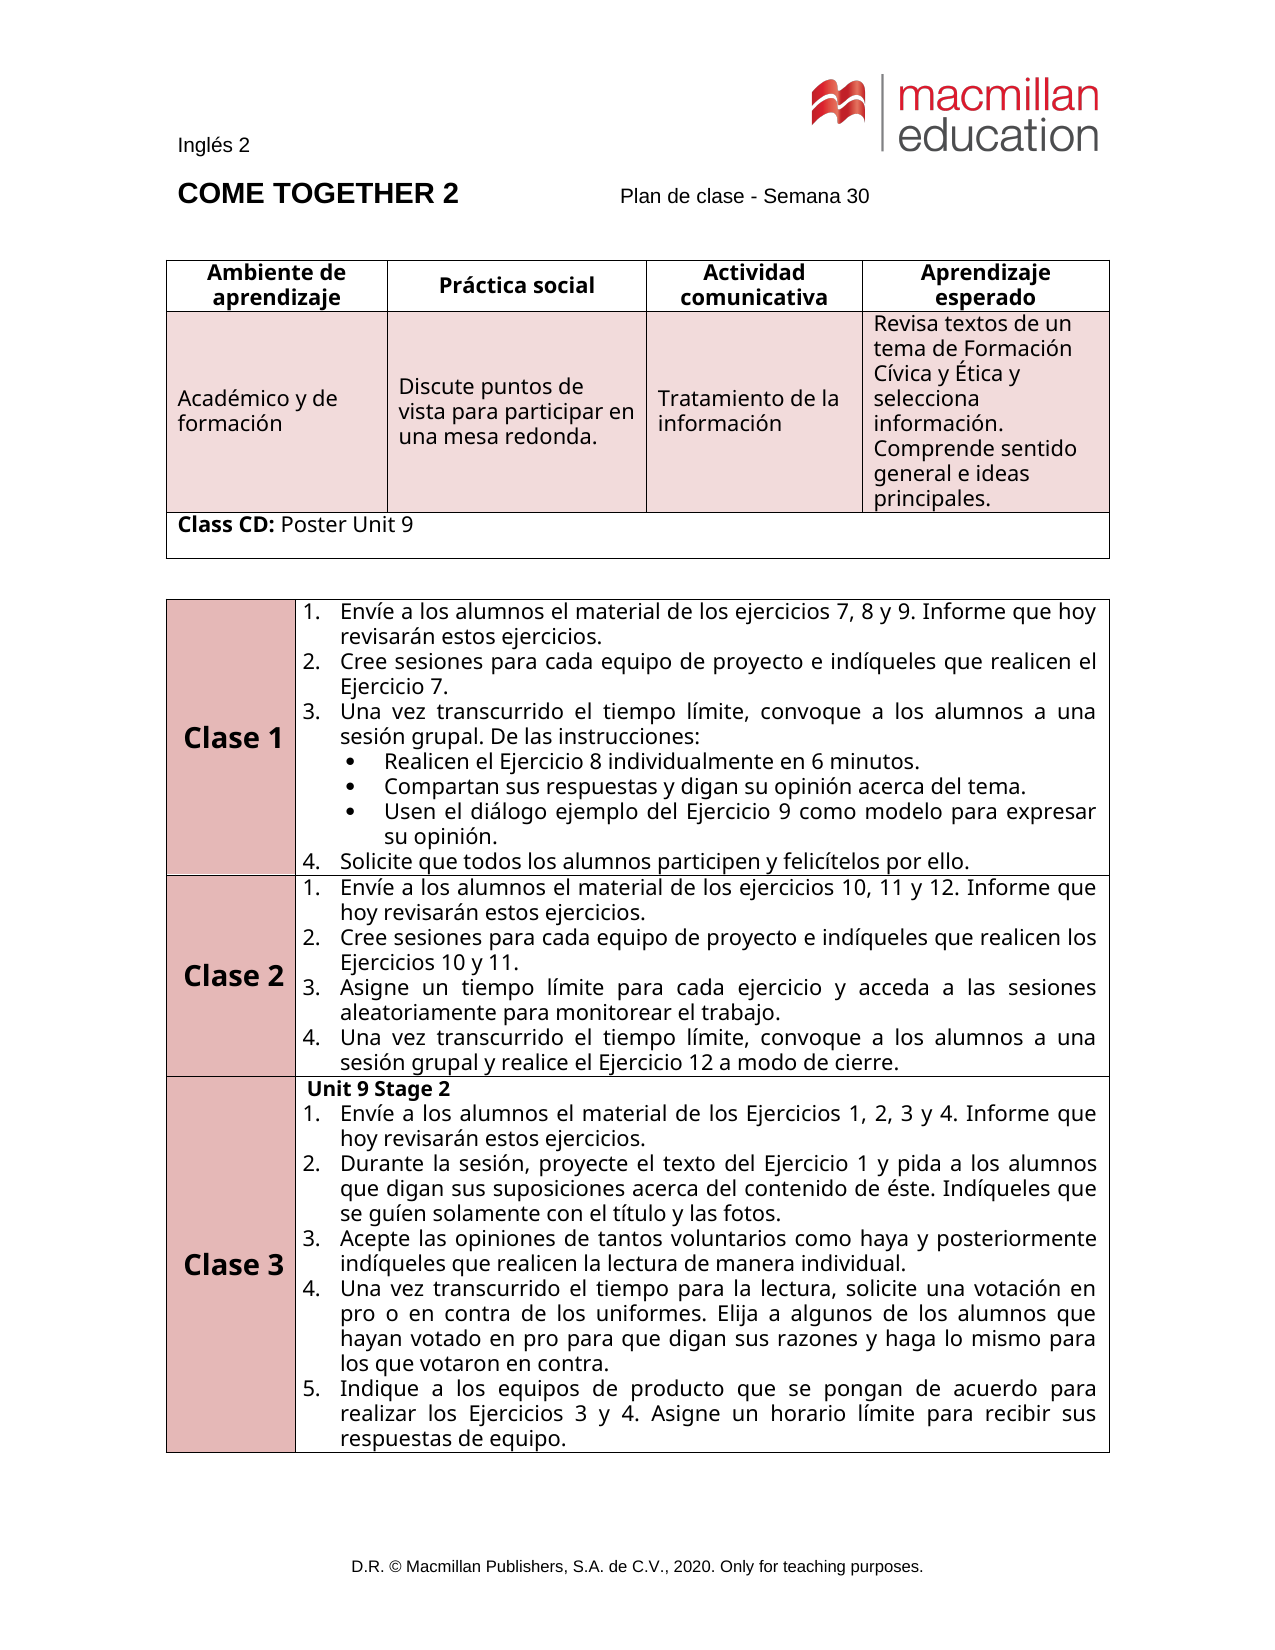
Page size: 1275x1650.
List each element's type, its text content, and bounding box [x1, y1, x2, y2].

table_cell Clase 3 [167, 1077, 295, 1452]
table_cell Revisa textos de un tema de Formación Cívica y Ética y selecciona información. Comprende sentido general e ideas principales. [863, 312, 1109, 512]
picture [811, 73, 1098, 152]
table_cell Tratamiento de la información [647, 312, 862, 512]
table_header Clase 1 [167, 600, 295, 874]
table_cell Académico y de formación [167, 312, 387, 512]
table_header Aprendizaje esperado [863, 261, 1109, 311]
table_header Ambiente de aprendizaje [167, 261, 387, 311]
table_header Actividad comunicativa [647, 261, 862, 311]
table_cell Envíe a los alumnos el material de los ejercicios 10, 11 y 12. Informe que hoy revisarán estos ejercicios. Cree sesiones para cada equipo de proyecto e indíqueles que realicen los Ejercicios 10 y 11. Asigne un tiempo límite para cada ejercicio y acceda a las sesiones aleatoriamente para monitorear el trabajo. Una vez transcurrido el tiempo límite, convoque a los alumnos a una sesión grupal y realice el Ejercicio 12 a modo de cierre. [296, 876, 1109, 1076]
table_header Envíe a los alumnos el material de los ejercicios 7, 8 y 9. Informe que hoy revisarán estos ejercicios. Cree sesiones para cada equipo de proyecto e indíqueles que realicen el Ejercicio 7. Una vez transcurrido el tiempo límite, convoque a los alumnos a una sesión grupal. De las instrucciones: Realicen el Ejercicio 8 individualmente en 6 minutos. Compartan sus respuestas y digan su opinión acerca del tema. Usen el diálogo ejemplo del Ejercicio 9 como modelo para expresar su opinión. Solicite que todos los alumnos participen y felicítelos por ello. [296, 600, 1109, 874]
table_cell Discute puntos de vista para participar en una mesa redonda. [388, 312, 646, 512]
text COME TOGETHER 2 Plan de clase - Semana 30 [177, 180, 1098, 209]
table_cell Clase 2 [167, 876, 295, 1076]
table_cell Unit 9 Stage 2 Envíe a los alumnos el material de los Ejercicios 1, 2, 3 y 4. Informe que hoy revisarán estos ejercicios. Durante la sesión, proyecte el texto del Ejercicio 1 y pida a los alumnos que digan sus suposiciones acerca del contenido de éste. Indíqueles que se guíen solamente con el título y las fotos. Acepte las opiniones de tantos voluntarios como haya y posteriormente indíqueles que realicen la lectura de manera individual. Una vez transcurrido el tiempo para la lectura, solicite una votación en pro o en contra de los uniformes. Elija a algunos de los alumnos que hayan votado en pro para que digan sus razones y haga lo mismo para los que votaron en contra. Indique a los equipos de producto que se pongan de acuerdo para realizar los Ejercicios 3 y 4. Asigne un horario límite para recibir sus respuestas de equipo. [296, 1077, 1109, 1452]
table_cell Class CD: Poster Unit 9 [167, 513, 1109, 558]
table_header Práctica social [388, 261, 646, 311]
